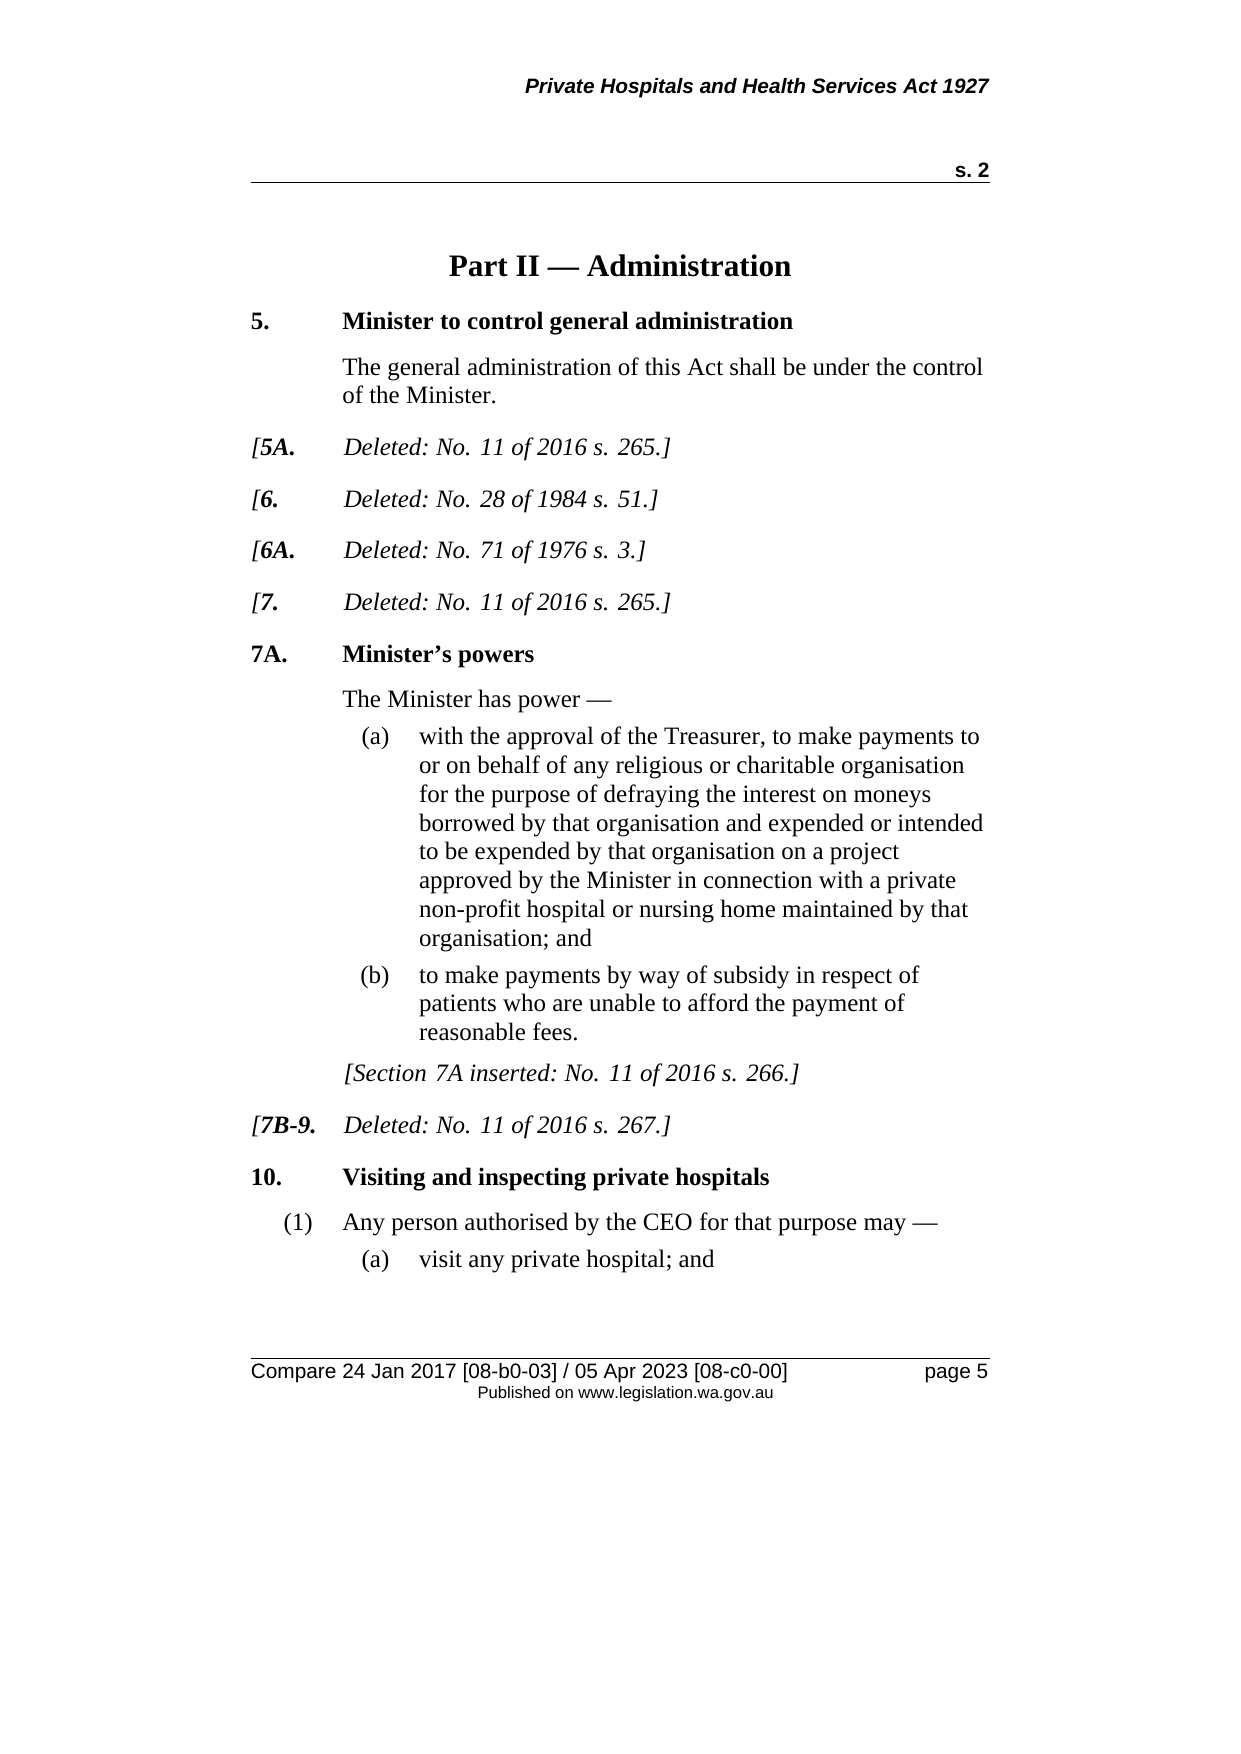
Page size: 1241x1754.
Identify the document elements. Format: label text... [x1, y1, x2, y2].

text (a) with the approval of the Treasurer, to make payments to or on behalf of any religious or charitable organisation for the purpose of defraying the interest on moneys borrowed by that organisation and expended or intended to be expended by that organisation on a project approved by the Minister in connection with a private non-profit hospital or nursing home maintained by that organisation; and [251, 721, 990, 951]
text [6. Deleted: No. 28 of 1984 s. 51.] [251, 484, 990, 513]
text [7. Deleted: No. 11 of 2016 s. 265.] [251, 587, 990, 616]
subtitle 7A. Minister’s powers [251, 639, 990, 668]
subtitle Part II — Administration [251, 247, 990, 283]
subtitle 10. Visiting and inspecting private hospitals [251, 1162, 990, 1191]
text [7B-9. Deleted: No. 11 of 2016 s. 267.] [251, 1110, 990, 1139]
text The general administration of this Act shall be under the control of the Minister. [251, 352, 990, 409]
text (1) Any person authorised by the CEO for that purpose may — [251, 1207, 990, 1236]
text (a) visit any private hospital; and [251, 1244, 990, 1273]
text [Section 7A inserted: No. 11 of 2016 s. 266.] [251, 1058, 990, 1087]
text The Minister has power — [251, 684, 990, 713]
text (b) to make payments by way of subsidy in respect of patients who are unable to afford the payment of reasonable fees. [251, 960, 990, 1046]
text [6A. Deleted: No. 71 of 1976 s. 3.] [251, 536, 990, 564]
text [5A. Deleted: No. 11 of 2016 s. 265.] [251, 432, 990, 461]
subtitle 5. Minister to control general administration [251, 306, 990, 335]
